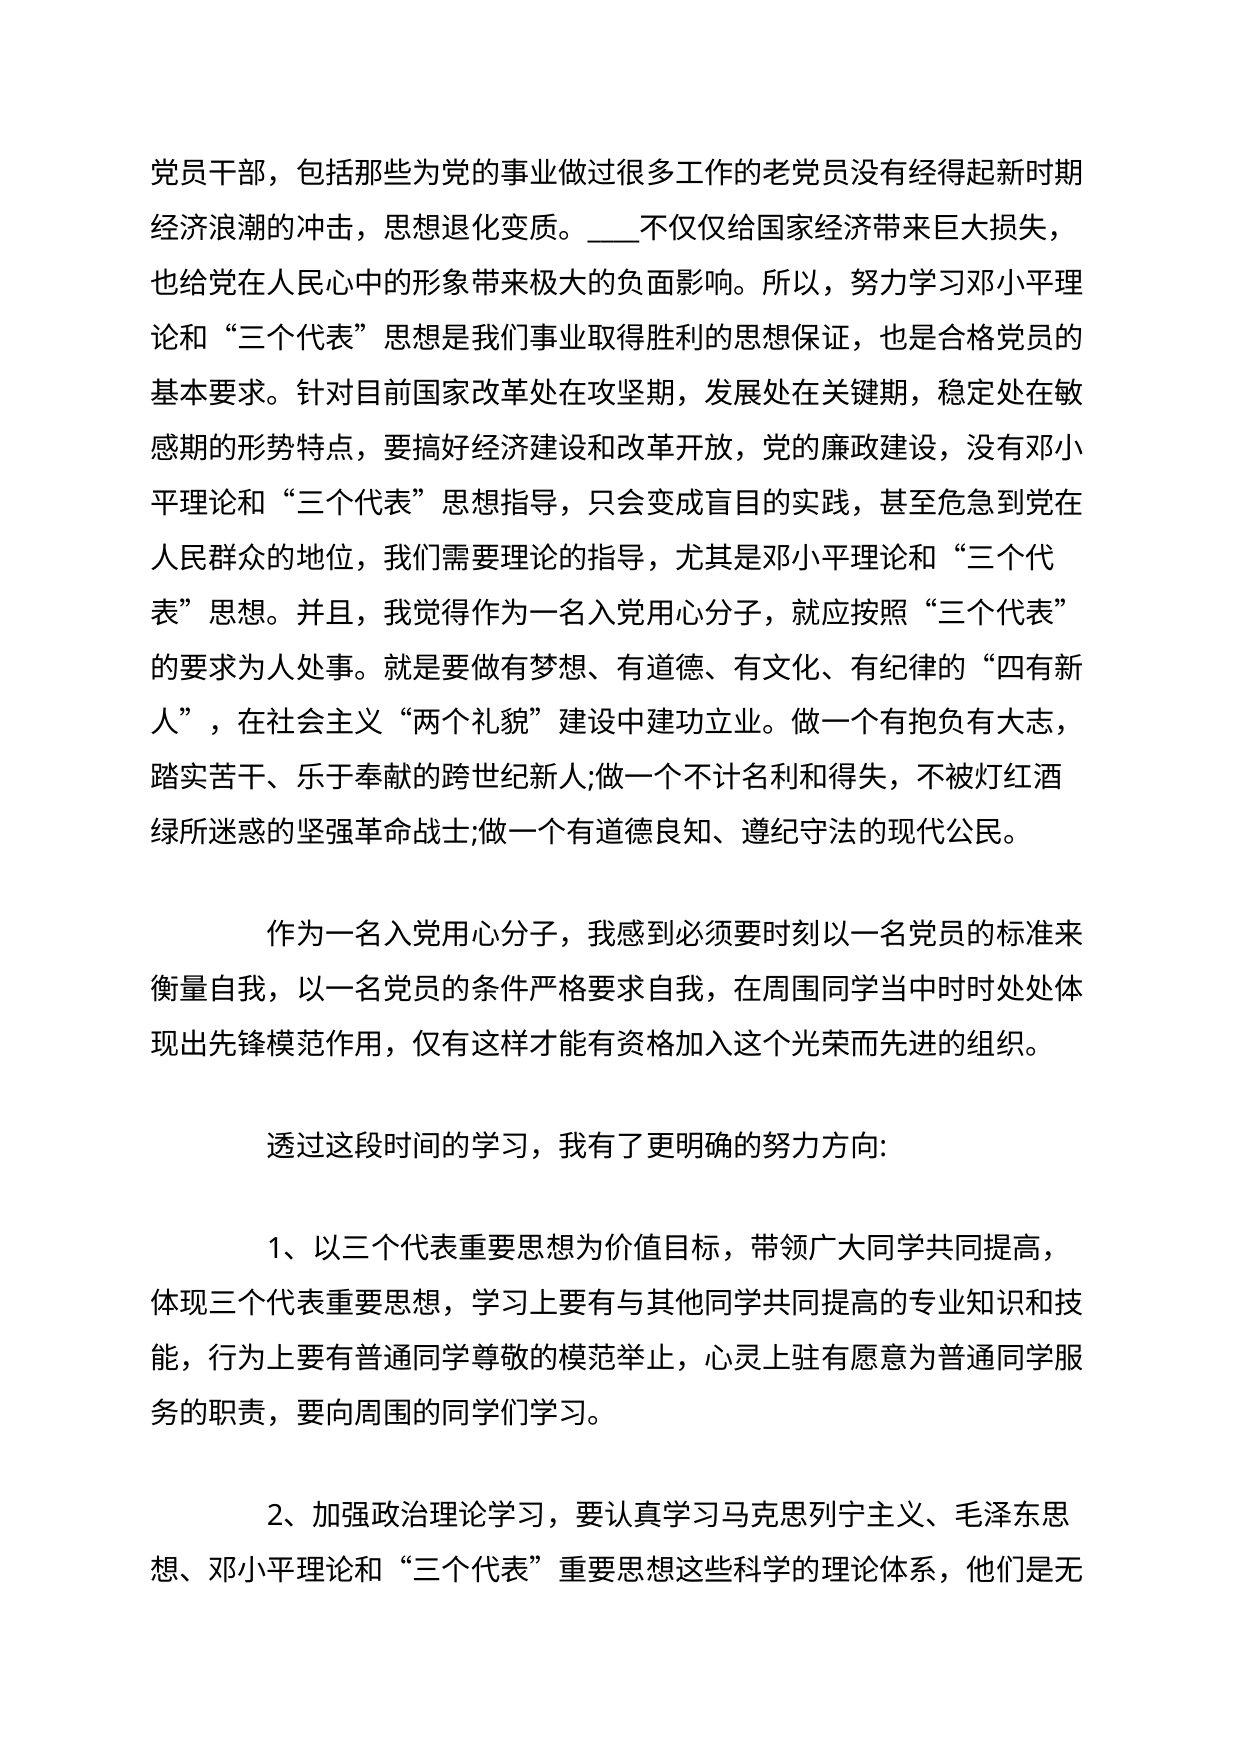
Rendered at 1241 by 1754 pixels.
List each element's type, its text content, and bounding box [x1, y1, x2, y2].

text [150, 150, 1090, 851]
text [150, 1491, 1090, 1588]
text 作为一名入党用心分子，我感到必须要时刻以一名党员的标准来衡量自我，以一名党员的条件严格要求自我，在周围同学当中时时处处体现出先锋模范作用，仅有这样才能有资格加入这个光荣而先进的组织。 [150, 911, 1090, 1063]
text 1、以三个代表重要思想为价值目标，带领广大同学共同提高，体现三个代表重要思想，学习上要有与其他同学共同提高的专业知识和技能，行为上要有普通同学尊敬的模范举止，心灵上驻有愿意为普通同学服务的职责，要向周围的同学们学习。 [150, 1224, 1090, 1432]
text 透过这段时间的学习，我有了更明确的努力方向: [150, 1122, 1090, 1165]
